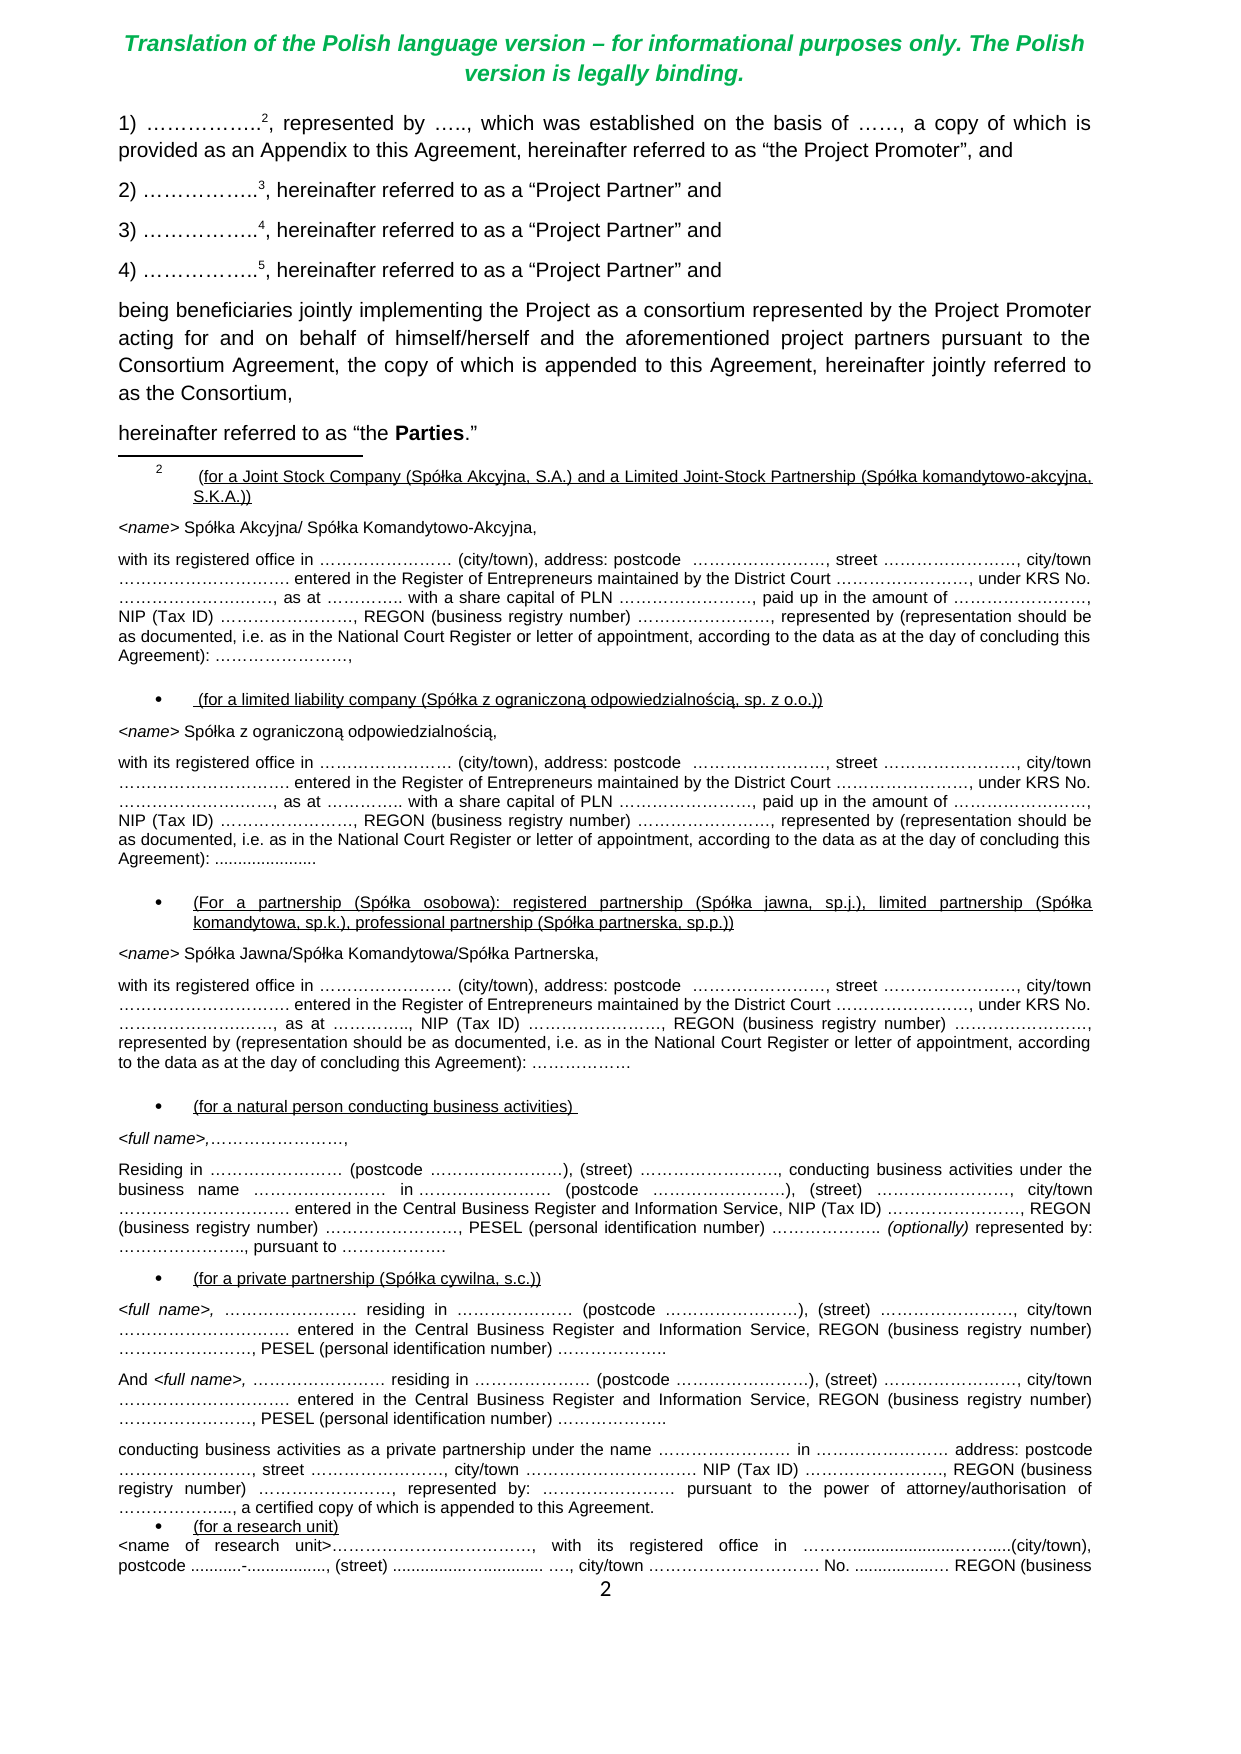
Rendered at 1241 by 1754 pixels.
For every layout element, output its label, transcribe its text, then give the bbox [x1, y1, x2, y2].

text being beneficiaries jointly implementing the Project as a consortium represented by the Project Promoter acting for and on behalf of himself/herself and the aforementioned project partners pursuant to the Consortium Agreement, the copy of which is appended to this Agreement, hereinafter jointly referred to as the Consortium, [118, 298, 1093, 405]
text 3) …………….., hereinafter referred to as a “Project Partner” and [118, 218, 1093, 242]
text 2) …………….., hereinafter referred to as a “Project Partner” and [118, 178, 1093, 202]
text 4) …………….., hereinafter referred to as a “Project Partner” and [118, 258, 1093, 282]
text hereinafter referred to as “the Parties.” [118, 421, 1093, 445]
text 1) …………….., represented by ….., which was established on the basis of ……, a copy of which is provided as an Appendix to this Agreement, hereinafter referred to as “the Project Promoter”, and [118, 111, 1093, 162]
